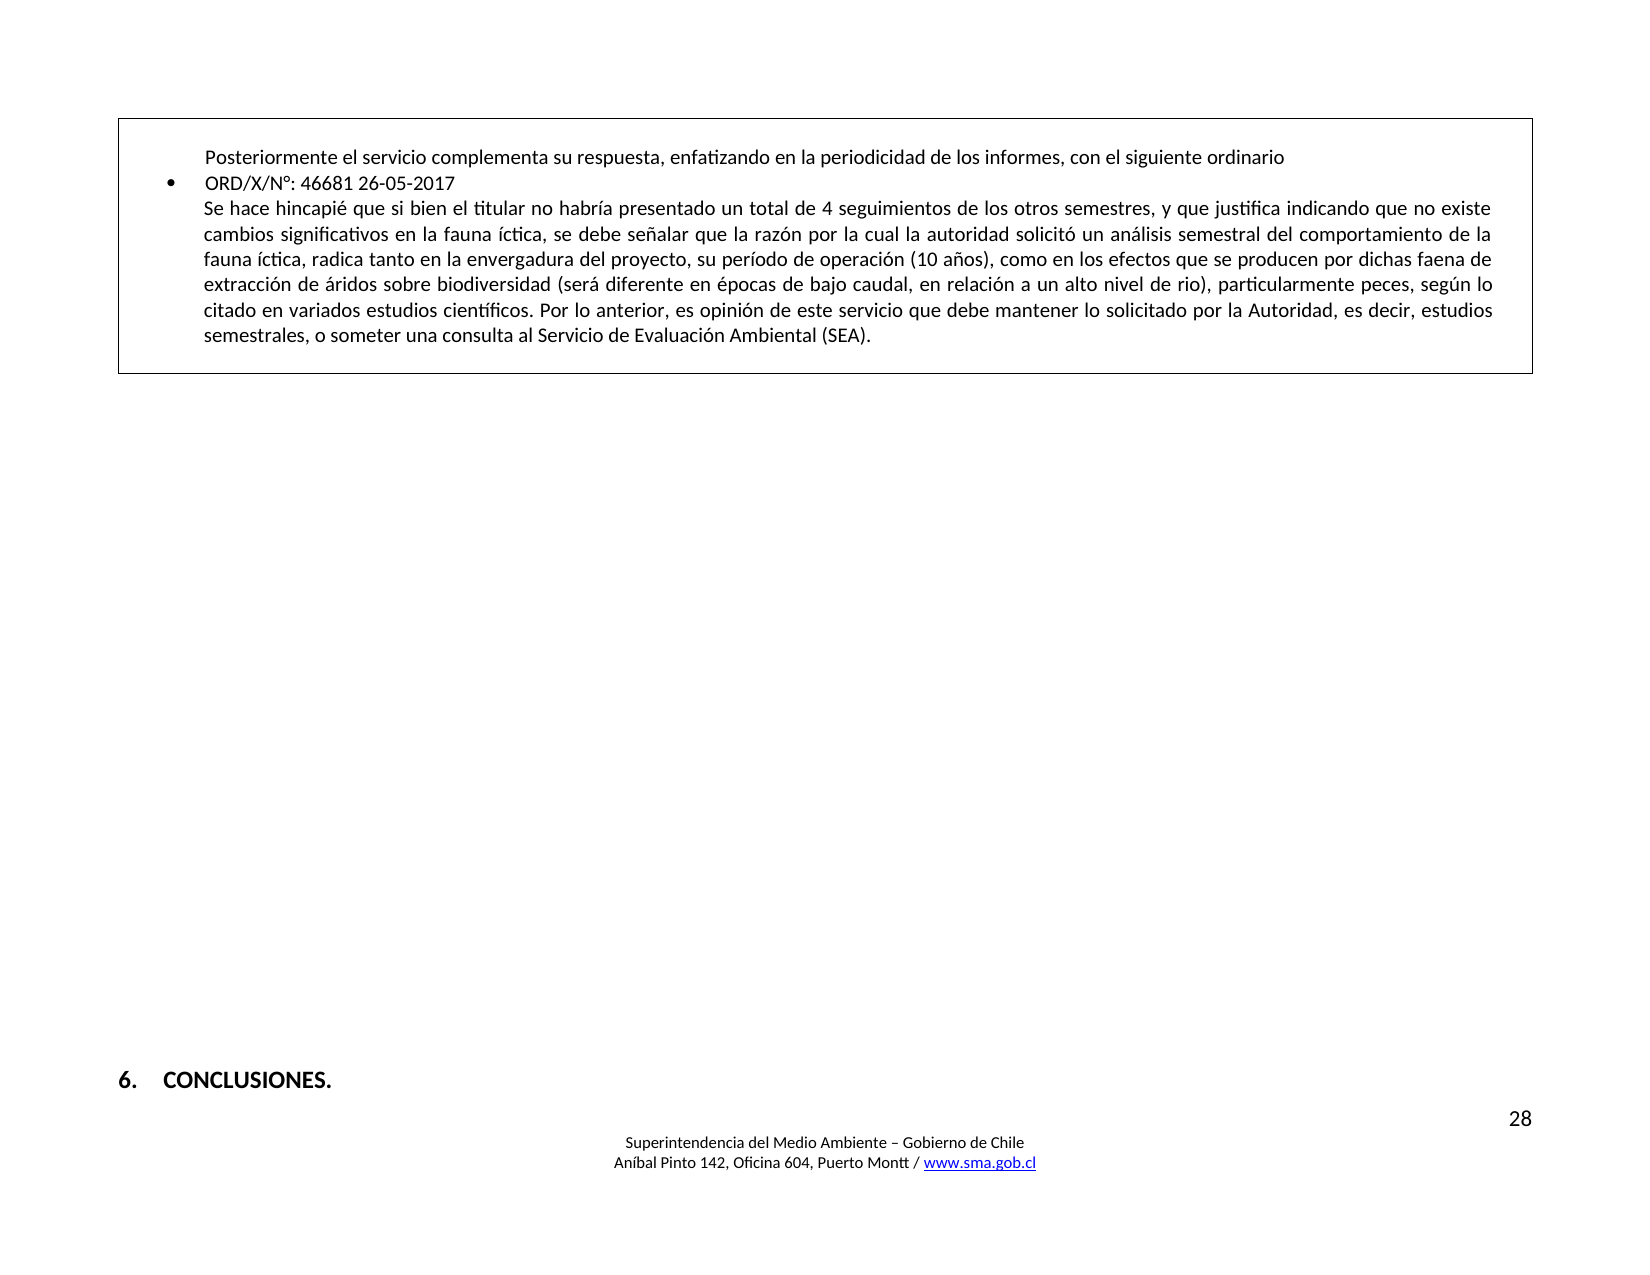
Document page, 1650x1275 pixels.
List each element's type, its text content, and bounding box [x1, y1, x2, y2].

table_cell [119, 119, 1532, 373]
subtitle CONCLUSIONES. [118, 1064, 1532, 1095]
